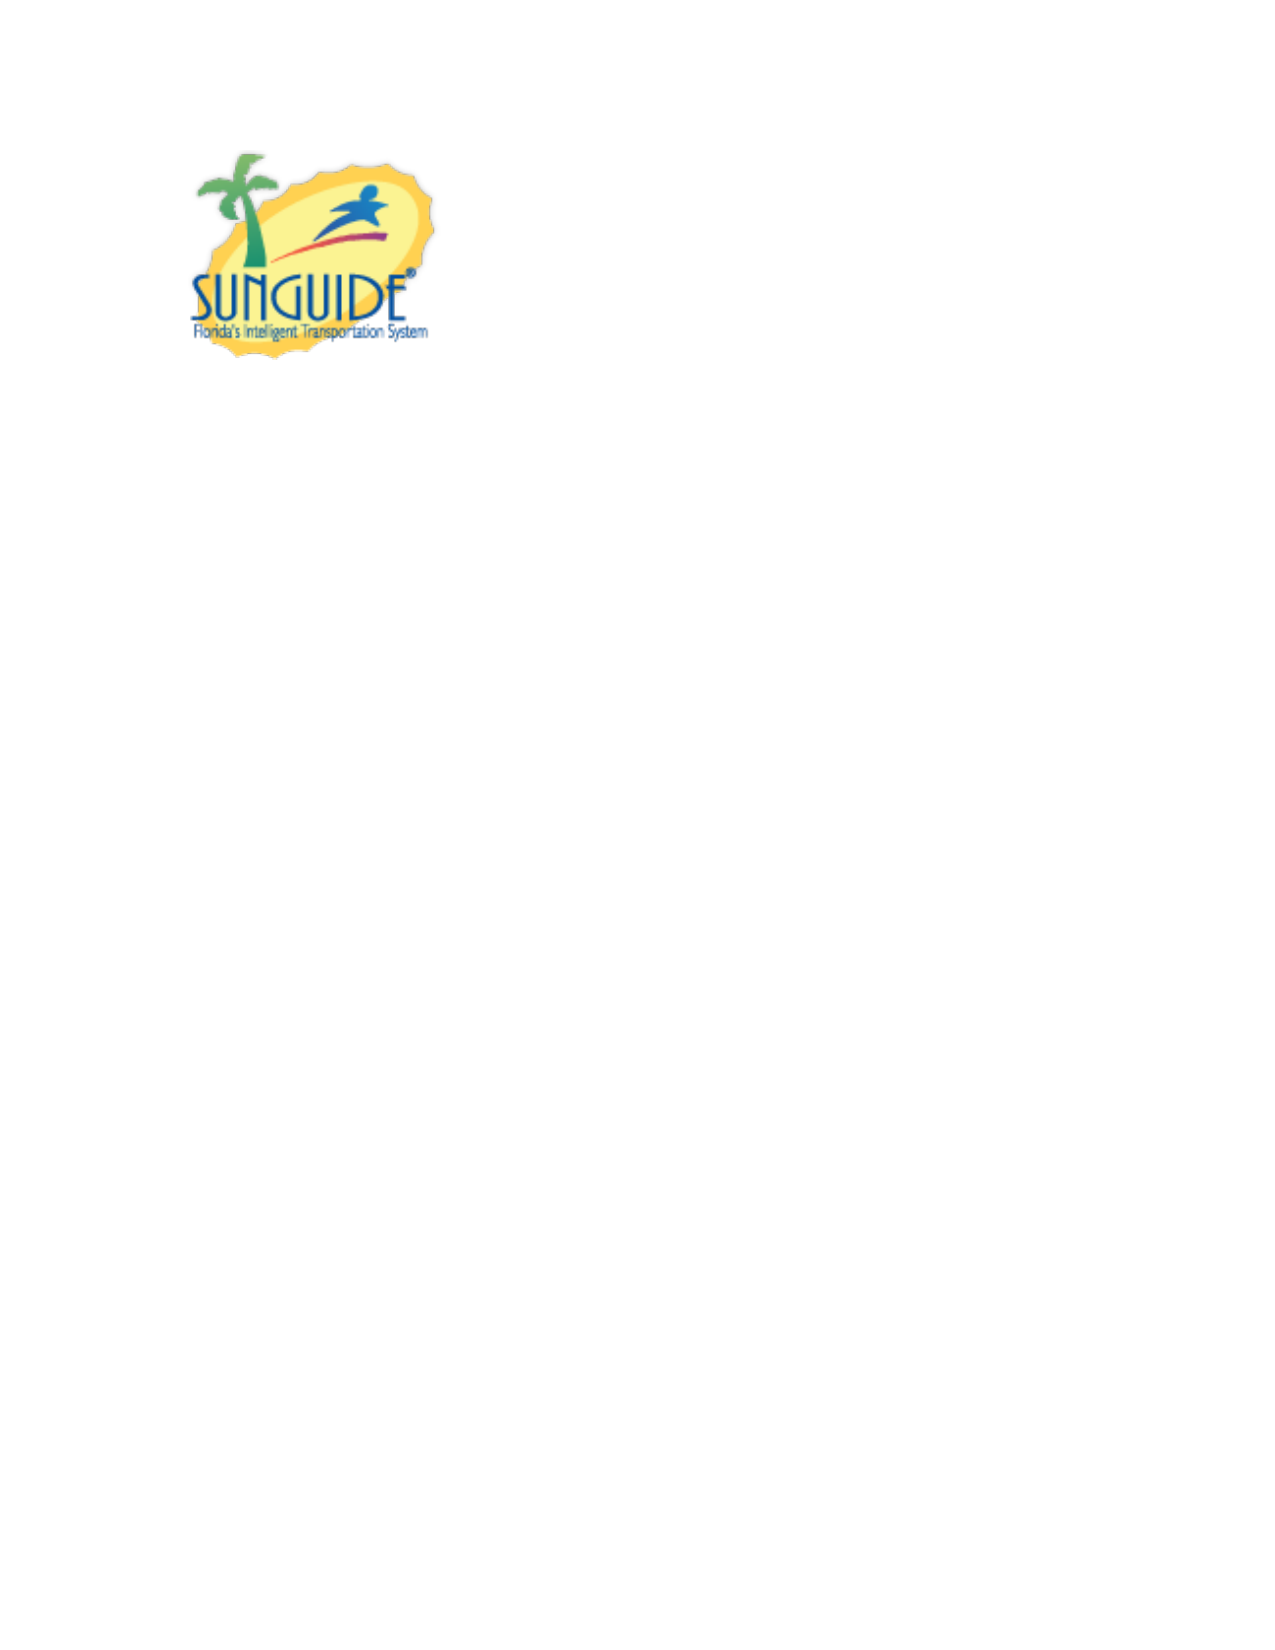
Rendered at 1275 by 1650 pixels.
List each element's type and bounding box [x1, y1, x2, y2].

picture [187, 150, 442, 360]
